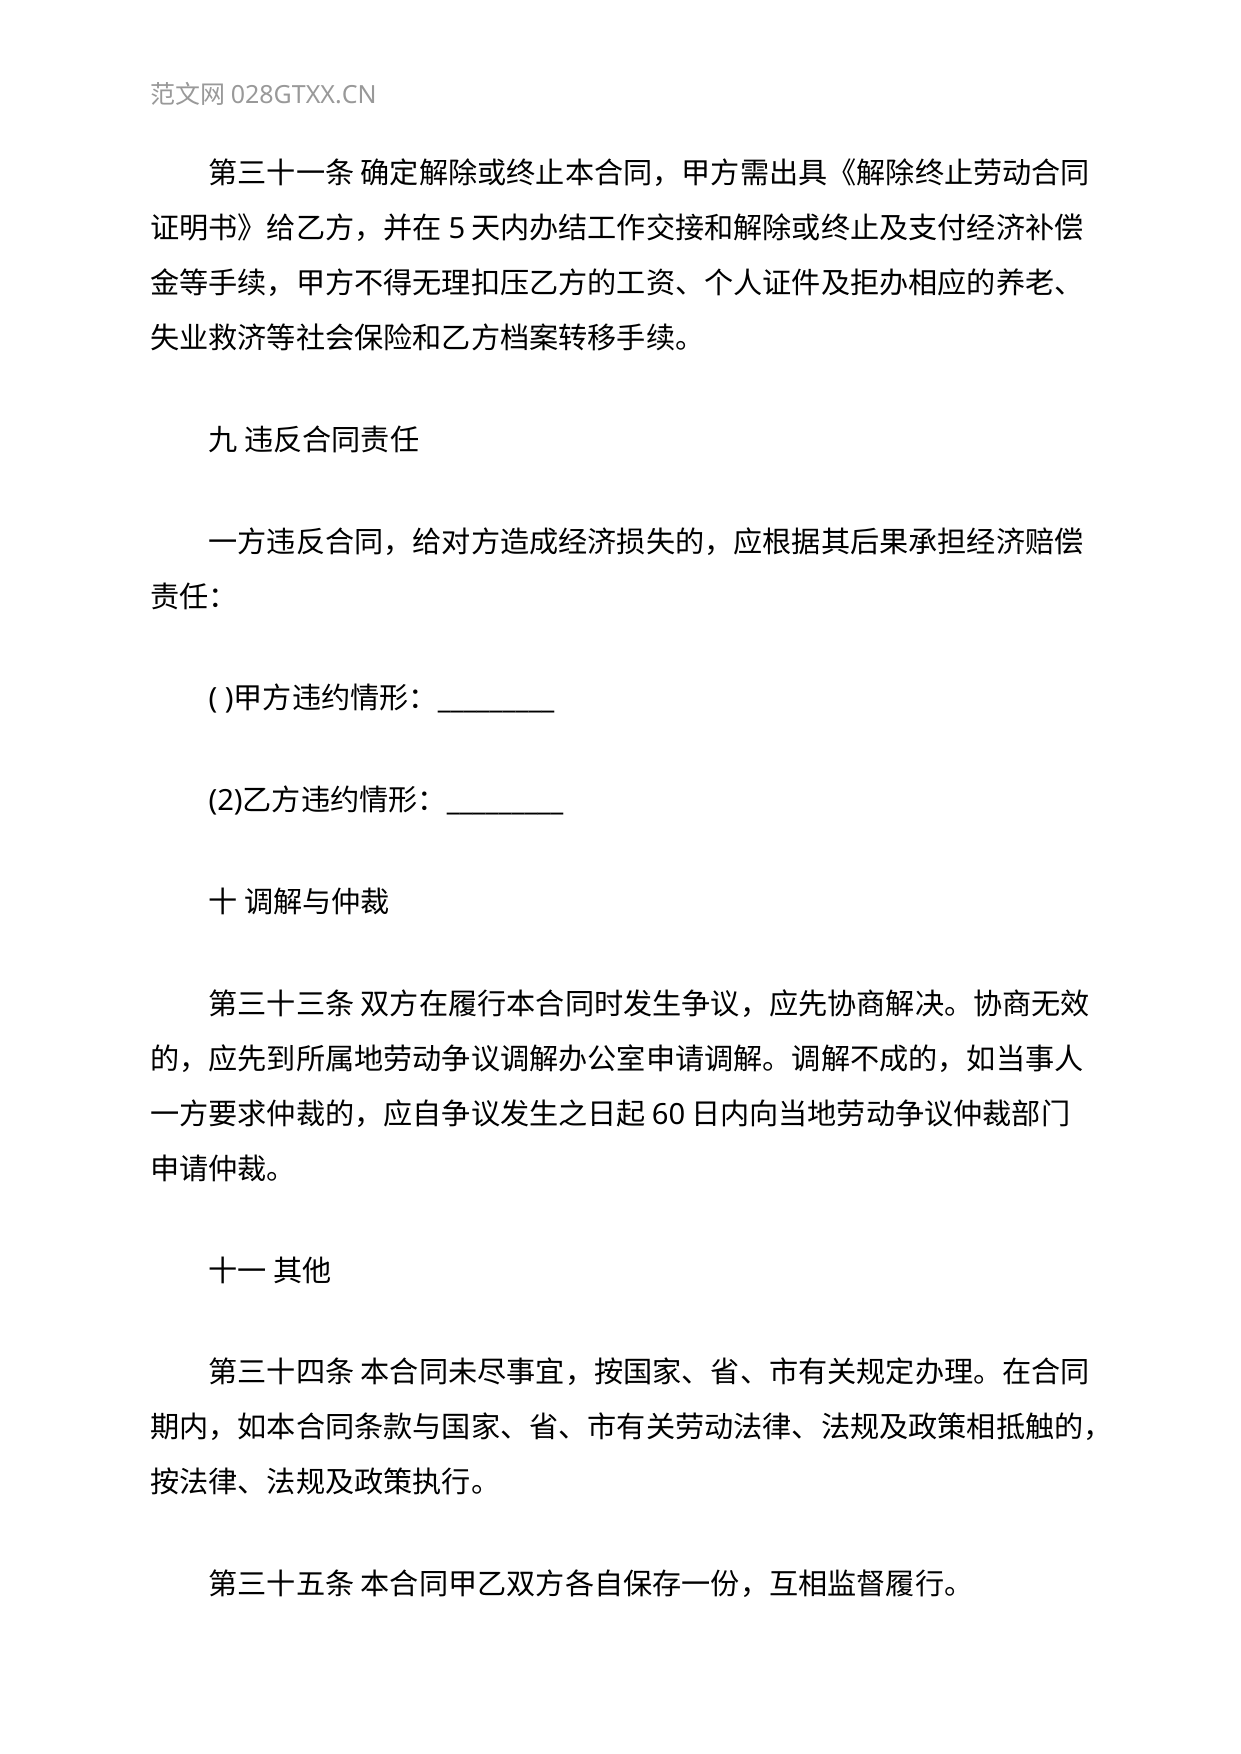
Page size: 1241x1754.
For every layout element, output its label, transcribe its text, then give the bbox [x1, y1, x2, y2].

text 第三十四条 本合同未尽事宜，按国家、省、市有关规定办理。在合同期内，如本合同条款与国家、省、市有关劳动法律、法规及政策相抵触的，按法律、法规及政策执行。 [150, 1349, 1090, 1501]
text 第三十五条 本合同甲乙双方各自保存一份，互相监督履行。 [150, 1561, 1090, 1603]
text ( )甲方违约情形：_________ [150, 675, 1090, 717]
text 一方违反合同，给对方造成经济损失的，应根据其后果承担经济赔偿责任： [150, 518, 1090, 616]
text (2)乙方违约情形：_________ [150, 777, 1090, 819]
text 九 违反合同责任 [150, 417, 1090, 459]
text 第三十三条 双方在履行本合同时发生争议，应先协商解决。协商无效的，应先到所属地劳动争议调解办公室申请调解。调解不成的，如当事人一方要求仲裁的，应自争议发生之日起60日内向当地劳动争议仲裁部门申请仲裁。 [150, 981, 1090, 1188]
text 第三十一条 确定解除或终止本合同，甲方需出具《解除终止劳动合同证明书》给乙方，并在 5天内办结工作交接和解除或终止及支付经济补偿金等手续，甲方不得无理扣压乙方的工资、个人证件及拒办相应的养老、失业救济等社会保险和乙方档案转移手续。 [150, 150, 1090, 357]
text 十一 其他 [150, 1247, 1090, 1289]
text 十 调解与仲裁 [150, 879, 1090, 921]
